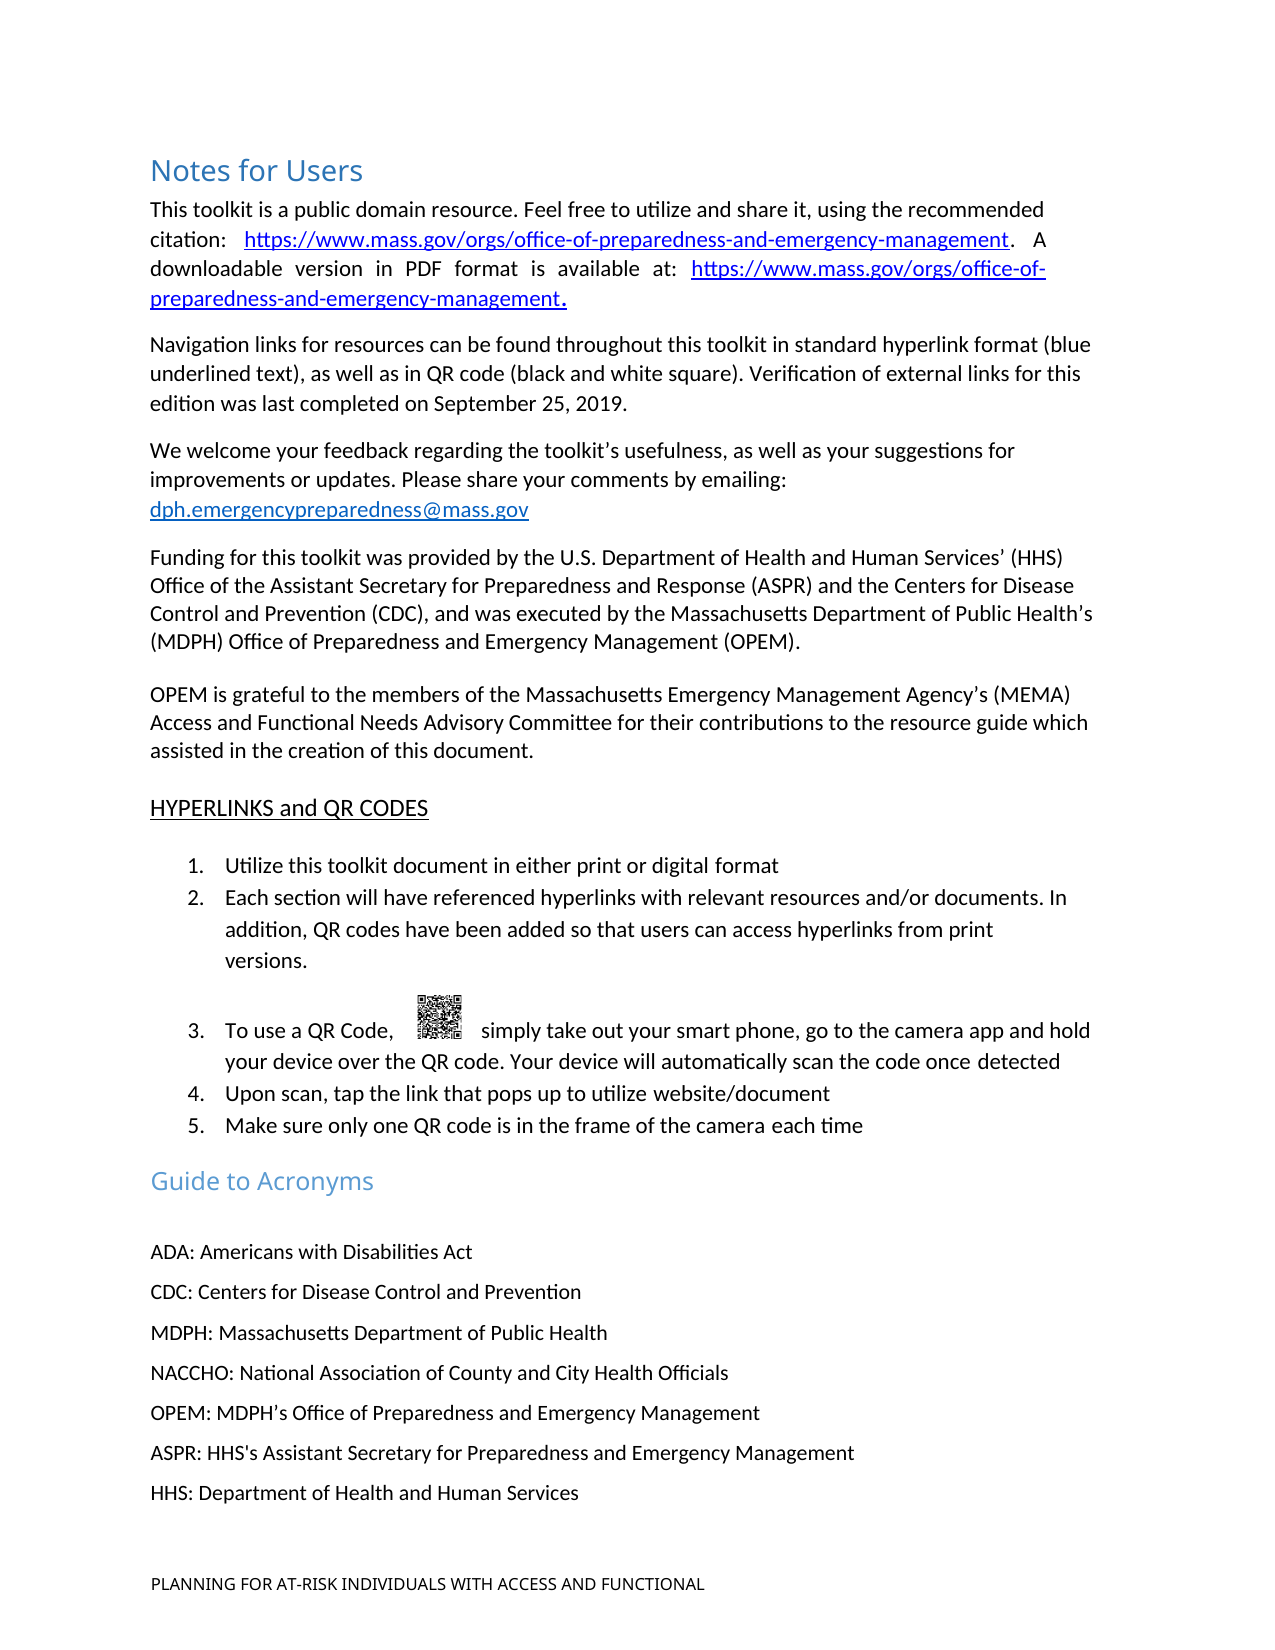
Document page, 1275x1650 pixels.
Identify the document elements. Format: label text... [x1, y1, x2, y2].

text OPEM is grateful to the members of the Massachusetts Emergency Management Agency’s (MEMA) Access and Functional Needs Advisory Committee for their contributions to the resource guide which assisted in the creation of this document. [150, 680, 1093, 764]
text CDC: Centers for Disease Control and Prevention MDPH: Massachusetts Department of Public Health [150, 1278, 611, 1345]
text We welcome your feedback regarding the toolkit’s usefulness, as well as your suggestions for improvements or updates. Please share your comments by emailing: dph.emergencypreparedness@mass.gov [149, 436, 1019, 523]
picture [417, 995, 462, 1039]
list Utilize this toolkit document in either print or digital format [187, 851, 1137, 879]
list Upon scan, tap the link that pops up to utilize website/document [187, 1079, 1137, 1107]
text HYPERLINKS and QR CODES [150, 793, 1137, 823]
text NACCHO: National Association of County and City Health Officials OPEM: MDPH’s Office of Preparedness and Emergency Management [150, 1359, 763, 1426]
subtitle Notes for Users [150, 150, 1137, 190]
list To use a QR Code, simply take out your smart phone, go to the camera app and hold your device over the QR code. Your device will automatically scan the code once detected [187, 995, 1092, 1075]
subtitle Guide to Acronyms [150, 1164, 1137, 1198]
text ADA: Americans with Disabilities Act [150, 1238, 1137, 1265]
text This toolkit is a public domain resource. Feel free to utilize and share it, using the recommended citation: https://www.mass.gov/orgs/office-of-preparedness-and-emergency-management. A downloadable version in PDF format is available at: https://www.mass.gov/orgs/office-of- preparedness-and-emergency-management. [150, 195, 1046, 312]
text Navigation links for resources can be found throughout this toolkit in standard hyperlink format (blue underlined text), as well as in QR code (black and white square). Verification of external links for this edition was last completed on September 25, 2019. [149, 330, 1094, 417]
list Each section will have referenced hyperlinks with relevant resources and/or documents. In addition, QR codes have been added so that users can access hyperlinks from print versions. [187, 883, 1069, 974]
text Funding for this toolkit was provided by the U.S. Department of Health and Human Services’ (HHS) Office of the Assistant Secretary for Preparedness and Response (ASPR) and the Centers for Disease Control and Prevention (CDC), and was executed by the Massachusetts Department of Public Health’s (MDPH) Office of Preparedness and Emergency Management (OPEM). [150, 543, 1097, 655]
text ASPR: HHS's Assistant Secretary for Preparedness and Emergency Management HHS: Department of Health and Human Services [150, 1439, 857, 1506]
list Make sure only one QR code is in the frame of the camera each time [187, 1111, 1137, 1139]
